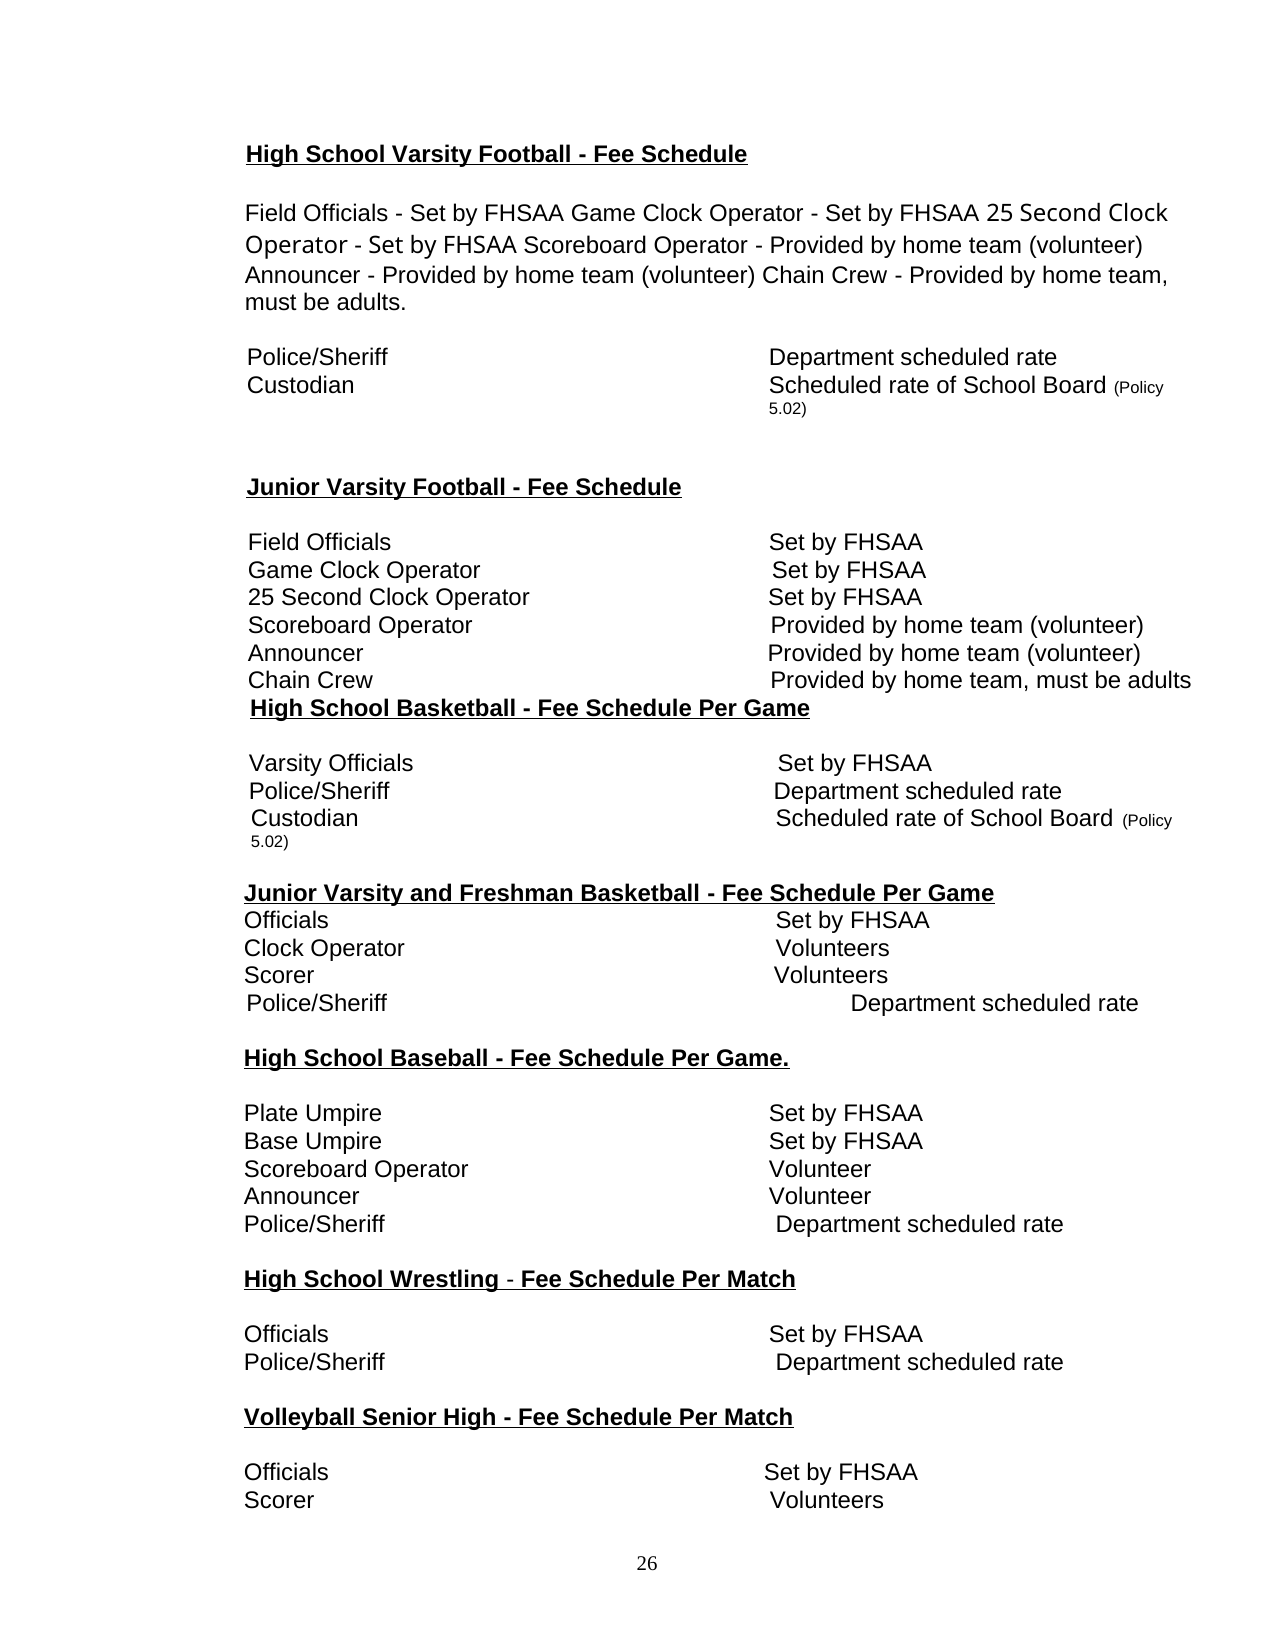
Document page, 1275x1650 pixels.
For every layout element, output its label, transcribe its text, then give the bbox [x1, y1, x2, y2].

text Scorer Volunteers [244, 961, 1200, 989]
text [244, 1348, 1200, 1375]
text Officials Set by FHSAA [244, 1320, 1200, 1348]
text Volleyball Senior High - Fee Schedule Per Match [244, 1403, 1200, 1431]
text Clock Operator Volunteers [244, 934, 1200, 961]
text Police/Sheriff Department scheduled rate [248, 777, 1200, 804]
text Scorer Volunteers [244, 1486, 1200, 1513]
text Plate Umpire Set by FHSAA [244, 1099, 1200, 1127]
text Base Umpire Set by FHSAA [244, 1127, 1200, 1154]
text Announcer Volunteer [244, 1182, 1200, 1210]
text Scoreboard Operator Provided by home team (volunteer) [248, 611, 1200, 638]
text Junior Varsity and Freshman Basketball - Fee Schedule Per Game [244, 878, 1200, 906]
text Field Officials - Set by FHSAA Game Clock Operator - Set by FHSAA 25 Second Clock Operator - Set by FHSAA Scoreboard Operator - Provided by home team (volunteer) Announcer - Provided by home team (volunteer) Chain Crew - Provided by home team, must be adults. [244, 195, 1200, 316]
text Varsity Officials Set by FHSAA [248, 749, 1200, 777]
text Police/Sheriff Department scheduled rate [244, 1210, 1200, 1237]
text Police/Sheriff Department scheduled rate [247, 343, 1200, 371]
text High School Baseball - Fee Schedule Per Game. [244, 1044, 1200, 1072]
text Custodian Scheduled rate of School Board (Policy 5.02) [251, 804, 1200, 851]
text Junior Varsity Football - Fee Schedule [246, 473, 1200, 501]
text Officials Set by FHSAA [244, 906, 1200, 934]
text Officials Set by FHSAA [244, 1458, 1200, 1486]
text 25 Second Clock Operator Set by FHSAA [248, 583, 1200, 611]
text Game Clock Operator Set by FHSAA [248, 556, 1200, 583]
text High School Varsity Football - Fee Schedule [246, 140, 1200, 168]
text Field Officials Set by FHSAA [248, 528, 1200, 556]
text Announcer Provided by home team (volunteer) [248, 638, 1200, 666]
text Chain Crew Provided by home team, must be adults [248, 666, 1200, 694]
text Police/Sheriff Department scheduled rate [94, 989, 1200, 1017]
text High School Wrestling - Fee Schedule Per Match [244, 1265, 1200, 1293]
text Scoreboard Operator Volunteer [244, 1154, 1200, 1182]
text High School Basketball - Fee Schedule Per Game [250, 694, 1200, 721]
text Custodian Scheduled rate of School Board (Policy 5.02) [247, 371, 1200, 418]
